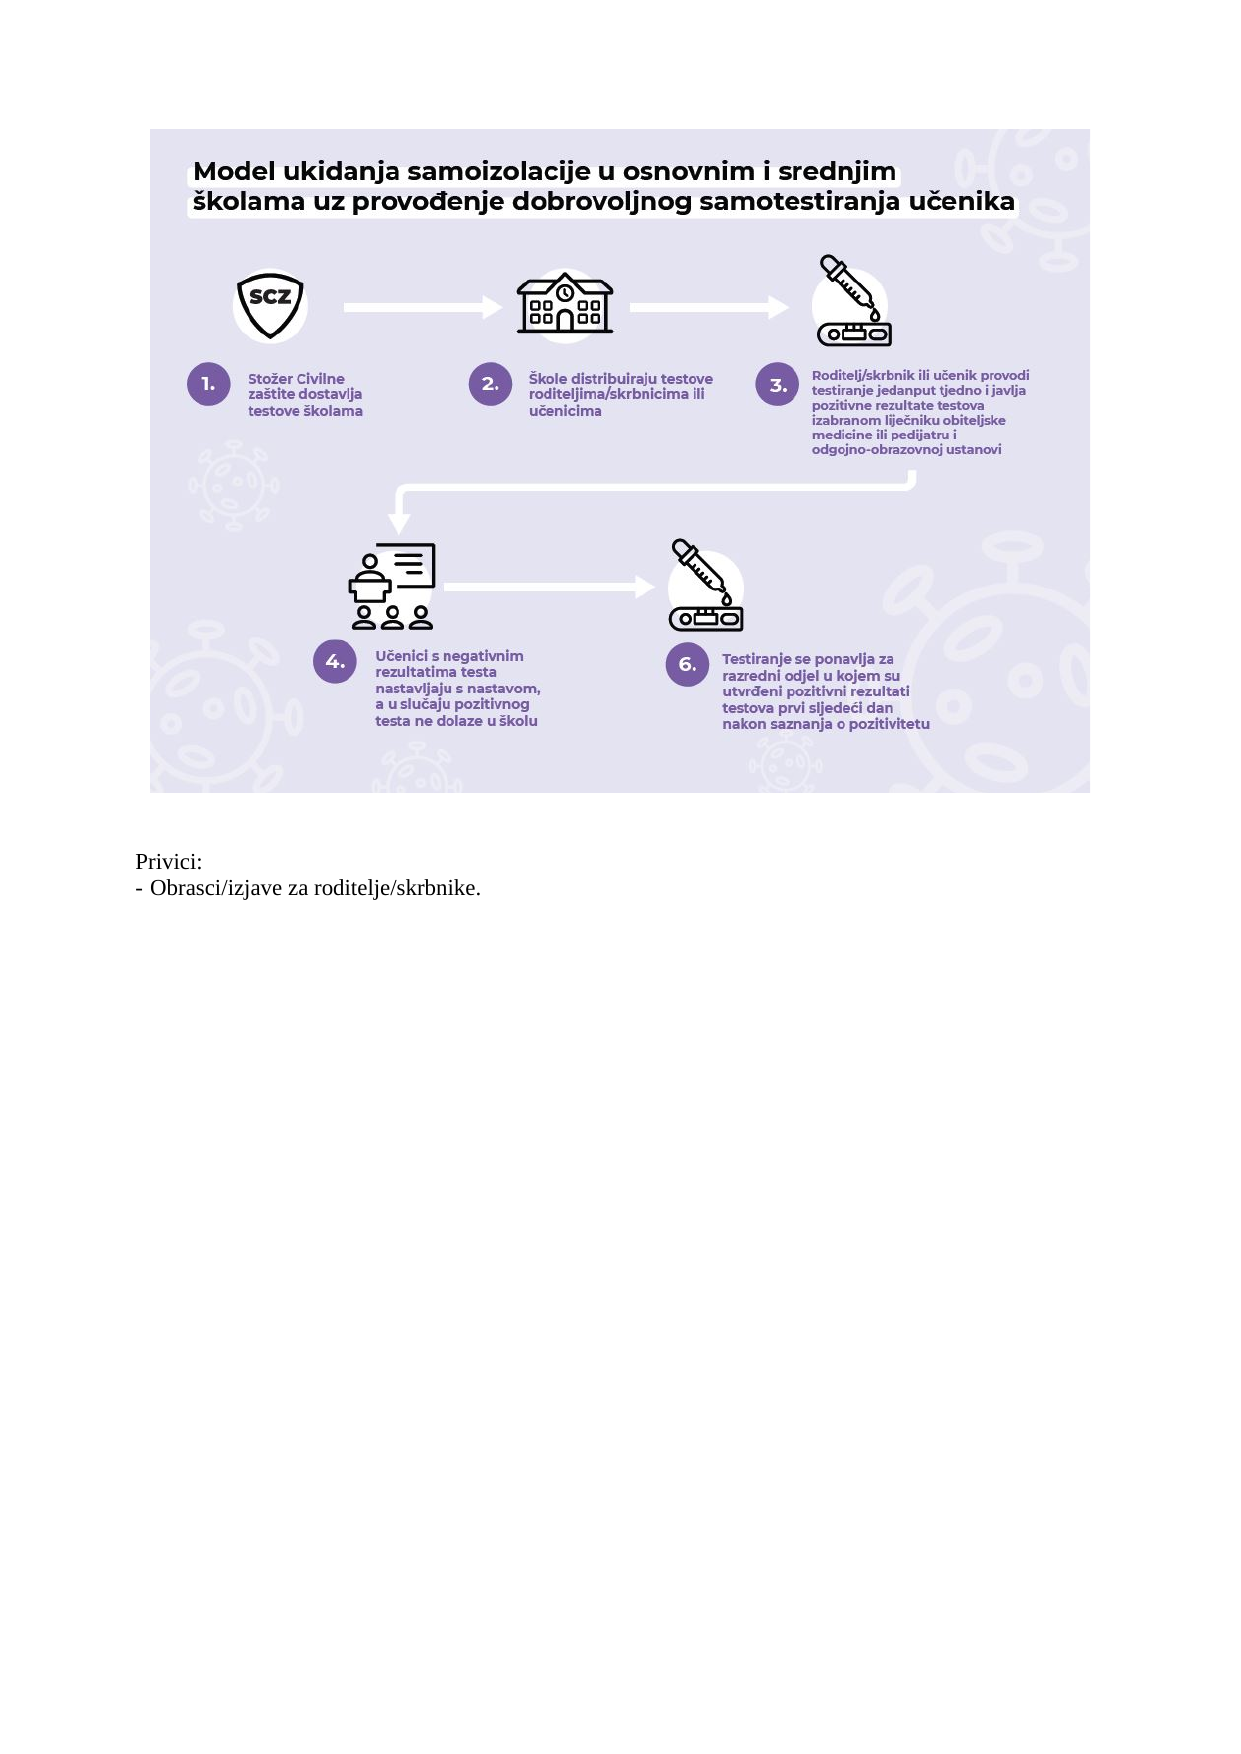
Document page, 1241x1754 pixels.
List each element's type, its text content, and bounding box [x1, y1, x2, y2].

picture [150, 129, 1091, 793]
text Privici: [135, 848, 1090, 874]
list Obrasci/izjave za roditelje/skrbnike. [135, 874, 1090, 901]
